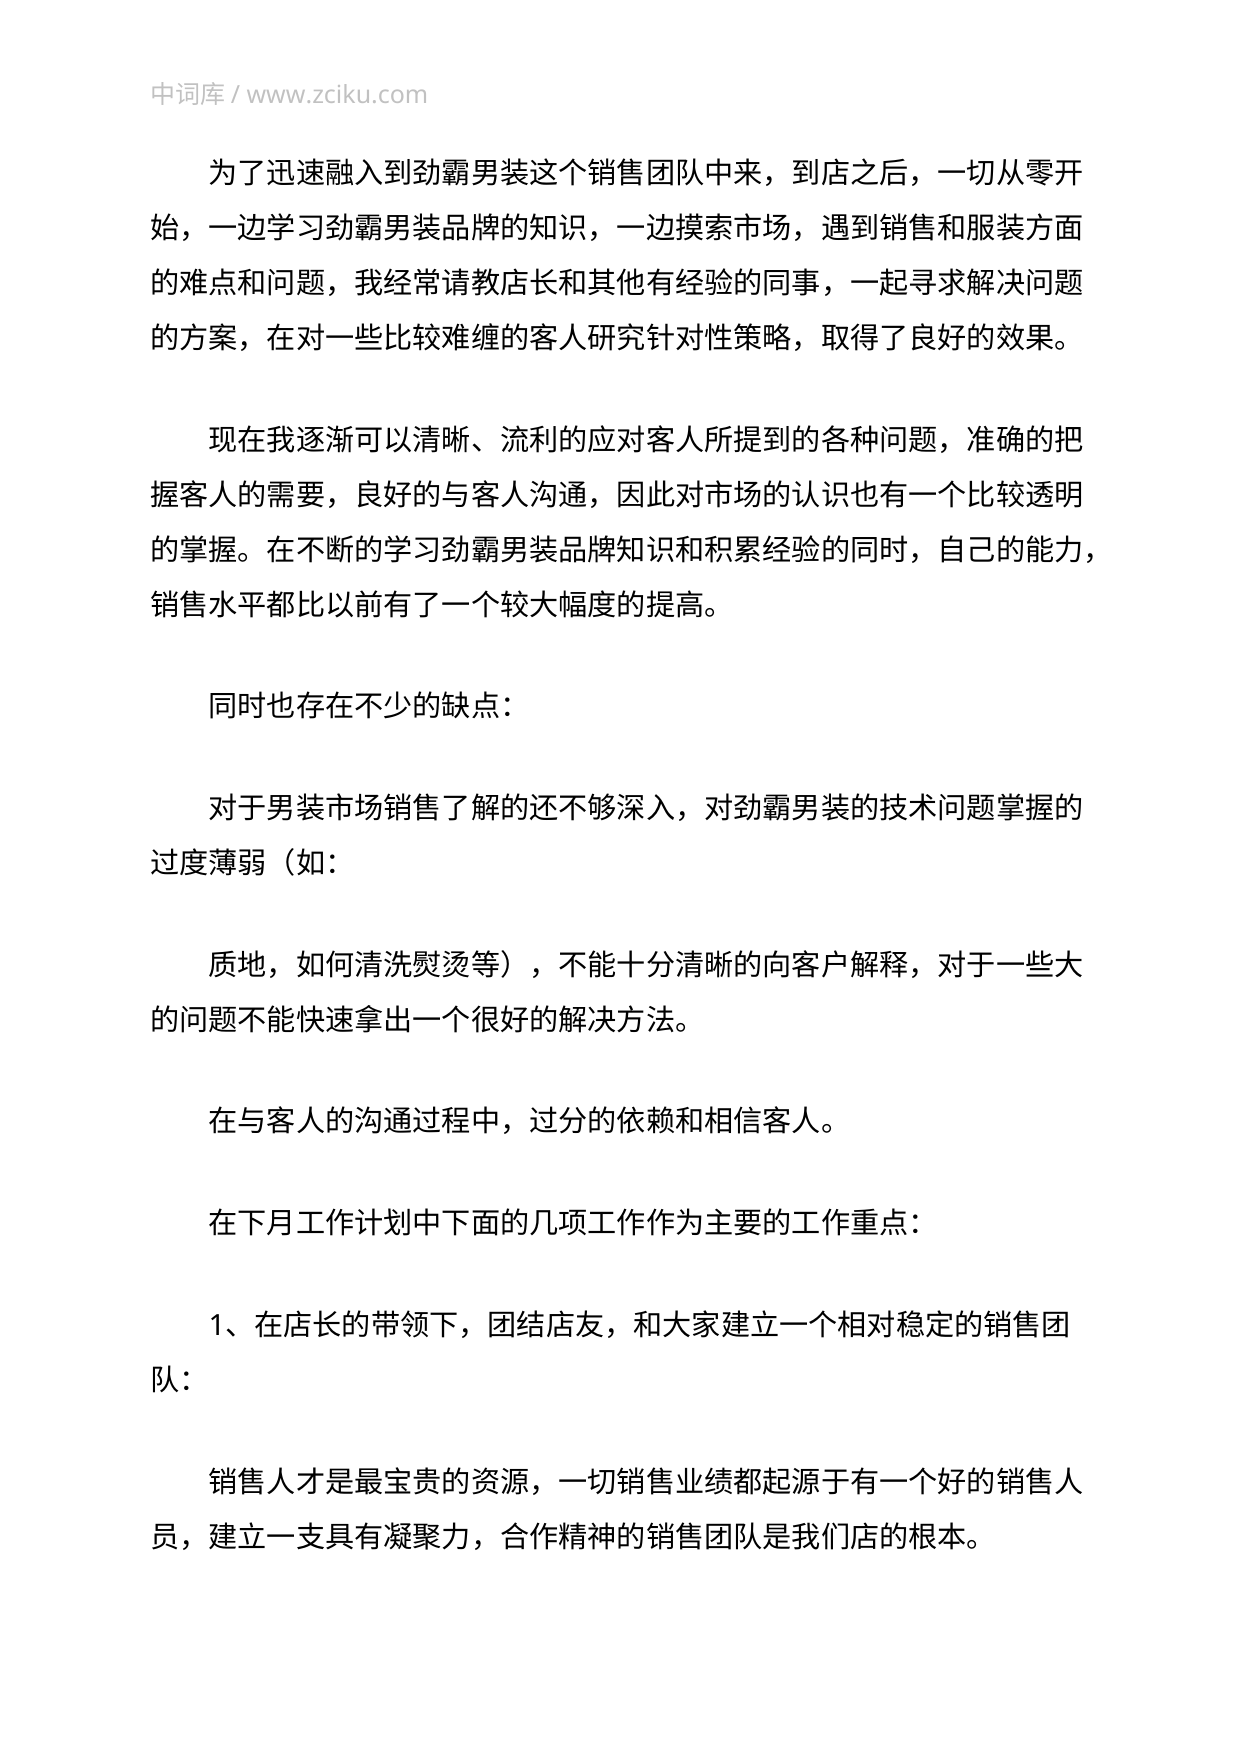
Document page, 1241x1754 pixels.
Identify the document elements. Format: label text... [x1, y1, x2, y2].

text 在下月工作计划中下面的几项工作作为主要的工作重点： [150, 1200, 1090, 1242]
text 为了迅速融入到劲霸男装这个销售团队中来，到店之后，一切从零开始，一边学习劲霸男装品牌的知识，一边摸索市场，遇到销售和服装方面的难点和问题，我经常请教店长和其他有经验的同事，一起寻求解决问题的方案，在对一些比较难缠的客人研究针对性策略，取得了良好的效果。 [150, 150, 1090, 357]
text 同时也存在不少的缺点： [150, 683, 1090, 725]
text 质地，如何清洗熨烫等），不能十分清晰的向客户解释，对于一些大的问题不能快速拿出一个很好的解决方法。 [150, 941, 1090, 1038]
text 现在我逐渐可以清晰、流利的应对客人所提到的各种问题，准确的把握客人的需要，良好的与客人沟通，因此对市场的认识也有一个比较透明的掌握。在不断的学习劲霸男装品牌知识和积累经验的同时，自己的能力，销售水平都比以前有了一个较大幅度的提高。 [150, 416, 1090, 623]
text 销售人才是最宝贵的资源，一切销售业绩都起源于有一个好的销售人员，建立一支具有凝聚力，合作精神的销售团队是我们店的根本。 [150, 1458, 1090, 1556]
text 对于男装市场销售了解的还不够深入，对劲霸男装的技术问题掌握的过度薄弱（如： [150, 785, 1090, 882]
text 在与客人的沟通过程中，过分的依赖和相信客人。 [150, 1098, 1090, 1140]
text 1、在店长的带领下，团结店友，和大家建立一个相对稳定的销售团队： [150, 1302, 1090, 1399]
